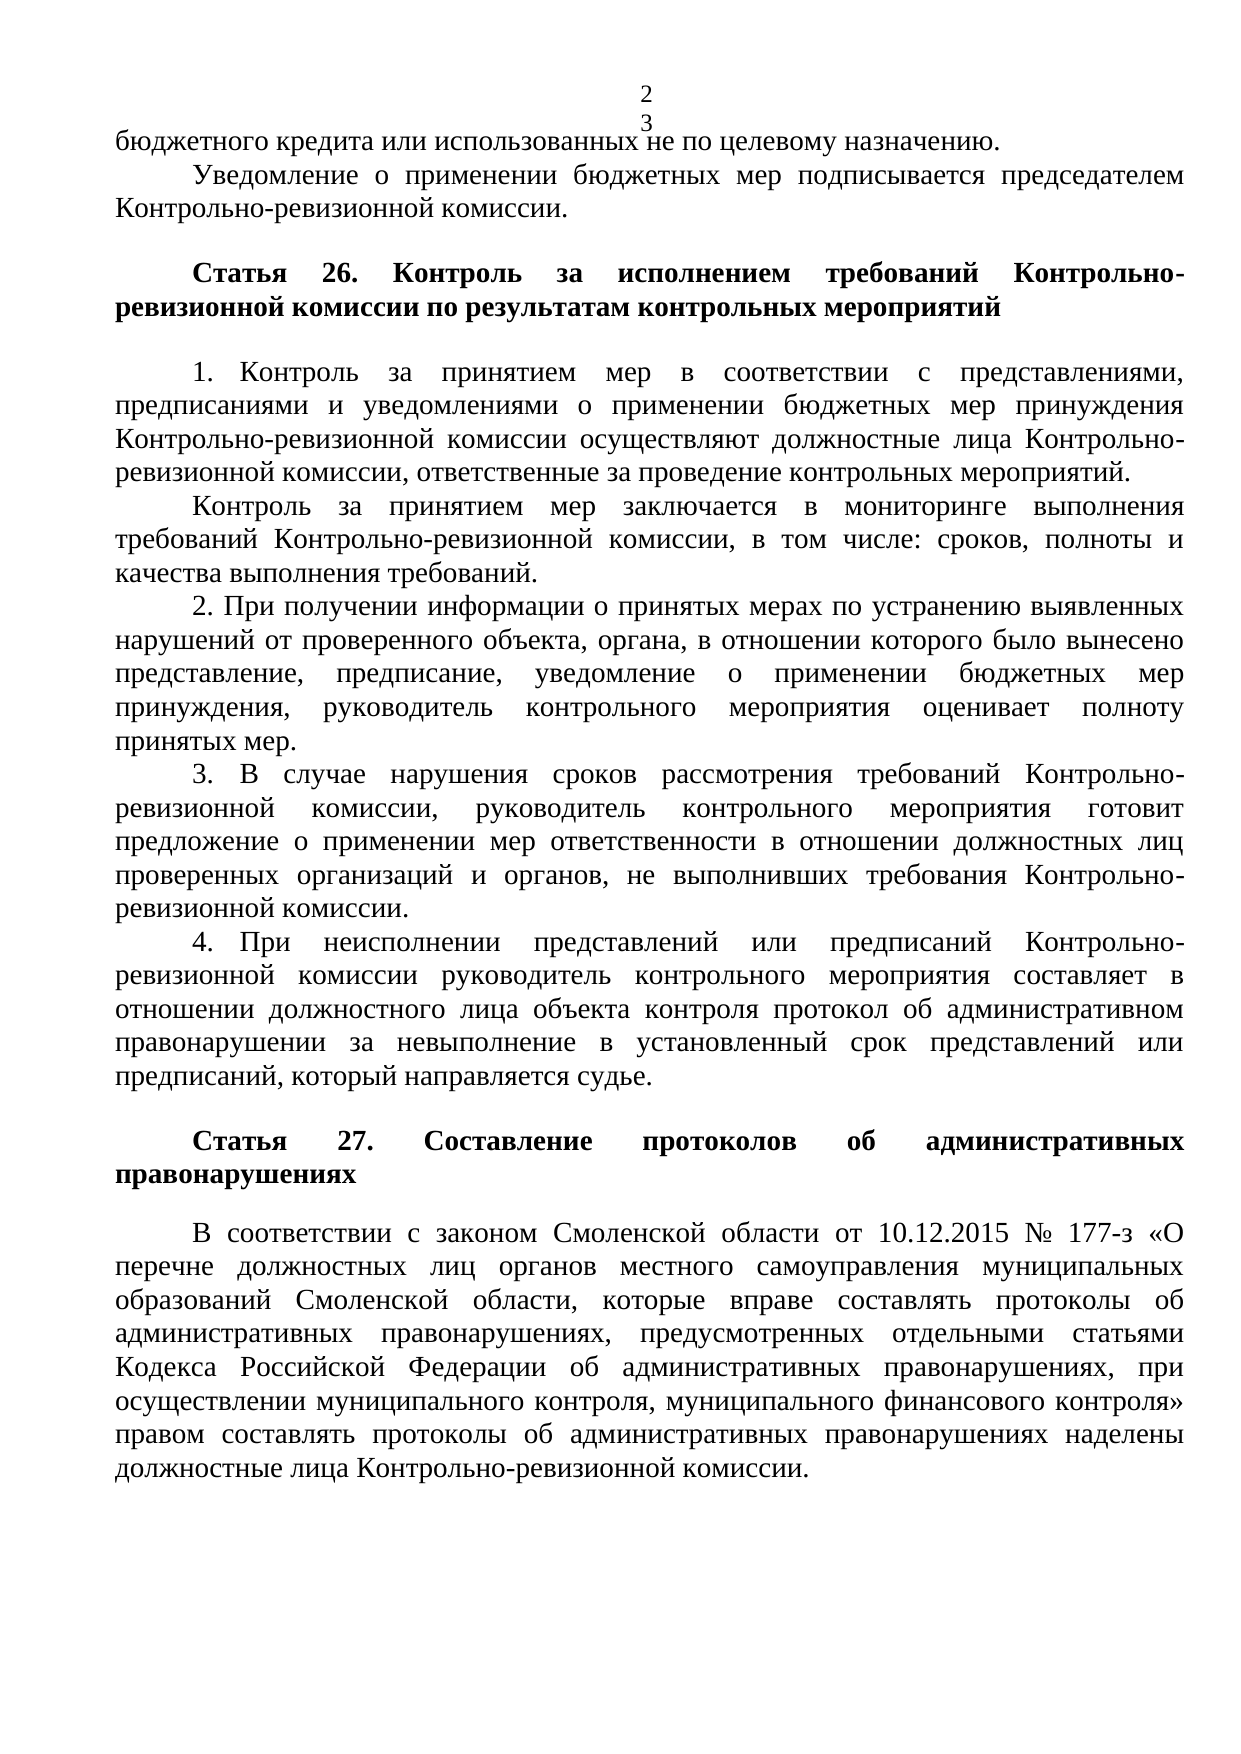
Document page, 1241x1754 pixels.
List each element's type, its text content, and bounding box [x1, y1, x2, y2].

text Контроль за принятием мер заключается в мониторинге выполнения требований Контрольно-ревизионной комиссии, в том числе: сроков, полноты и качества выполнения требований. [115, 488, 1185, 588]
list В случае нарушения сроков рассмотрения требований Контрольноревизионной комиссии, руководитель контрольного мероприятия готовит предложение о применении мер ответственности в отношении должностных лиц проверенных организаций и органов, не выполнивших требования Контрольноревизионной комиссии. [115, 756, 1185, 924]
list При получении информации о принятых мерах по устранению выявленных нарушений от проверенного объекта, органа, в отношении которого было вынесено представление, предписание, уведомление о применении бюджетных мер принуждения, руководитель контрольного мероприятия оценивает полноту принятых мер. [115, 588, 1185, 756]
list Контроль за принятием мер в соответствии с представлениями, предписаниями и уведомлениями о применении бюджетных мер принуждения Контрольно-ревизионной комиссии осуществляют должностные лица Контрольноревизионной комиссии, ответственные за проведение контрольных мероприятий. [115, 354, 1185, 488]
list При неисполнении представлений или предписаний Контрольноревизионной комиссии руководитель контрольного мероприятия составляет в отношении должностного лица объекта контроля протокол об административном правонарушении за невыполнение в установленный срок представлений или предписаний, который направляется судье. [115, 924, 1185, 1092]
text Статья 26. Контроль за исполнением требований Контрольно-ревизионной комиссии по результатам контрольных мероприятий [115, 255, 1185, 322]
text В соответствии с законом Смоленской области от 10.12.2015 № 177-з «О перечне должностных лиц органов местного самоуправления муниципальных образований Смоленской области, которые вправе составлять протоколы об административных правонарушениях, предусмотренных отдельными статьями Кодекса Российской Федерации об административных правонарушениях, при осуществлении муниципального контроля, муниципального финансового контроля» правом составлять протоколы об административных правонарушениях наделены должностные лица Контрольно-ревизионной комиссии. [115, 1215, 1185, 1483]
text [115, 123, 1185, 157]
text Уведомление о применении бюджетных мер подписывается председателем Контрольно-ревизионной комиссии. [115, 157, 1185, 224]
text Статья 27. Составление протоколов об административных правонарушениях [115, 1123, 1185, 1190]
